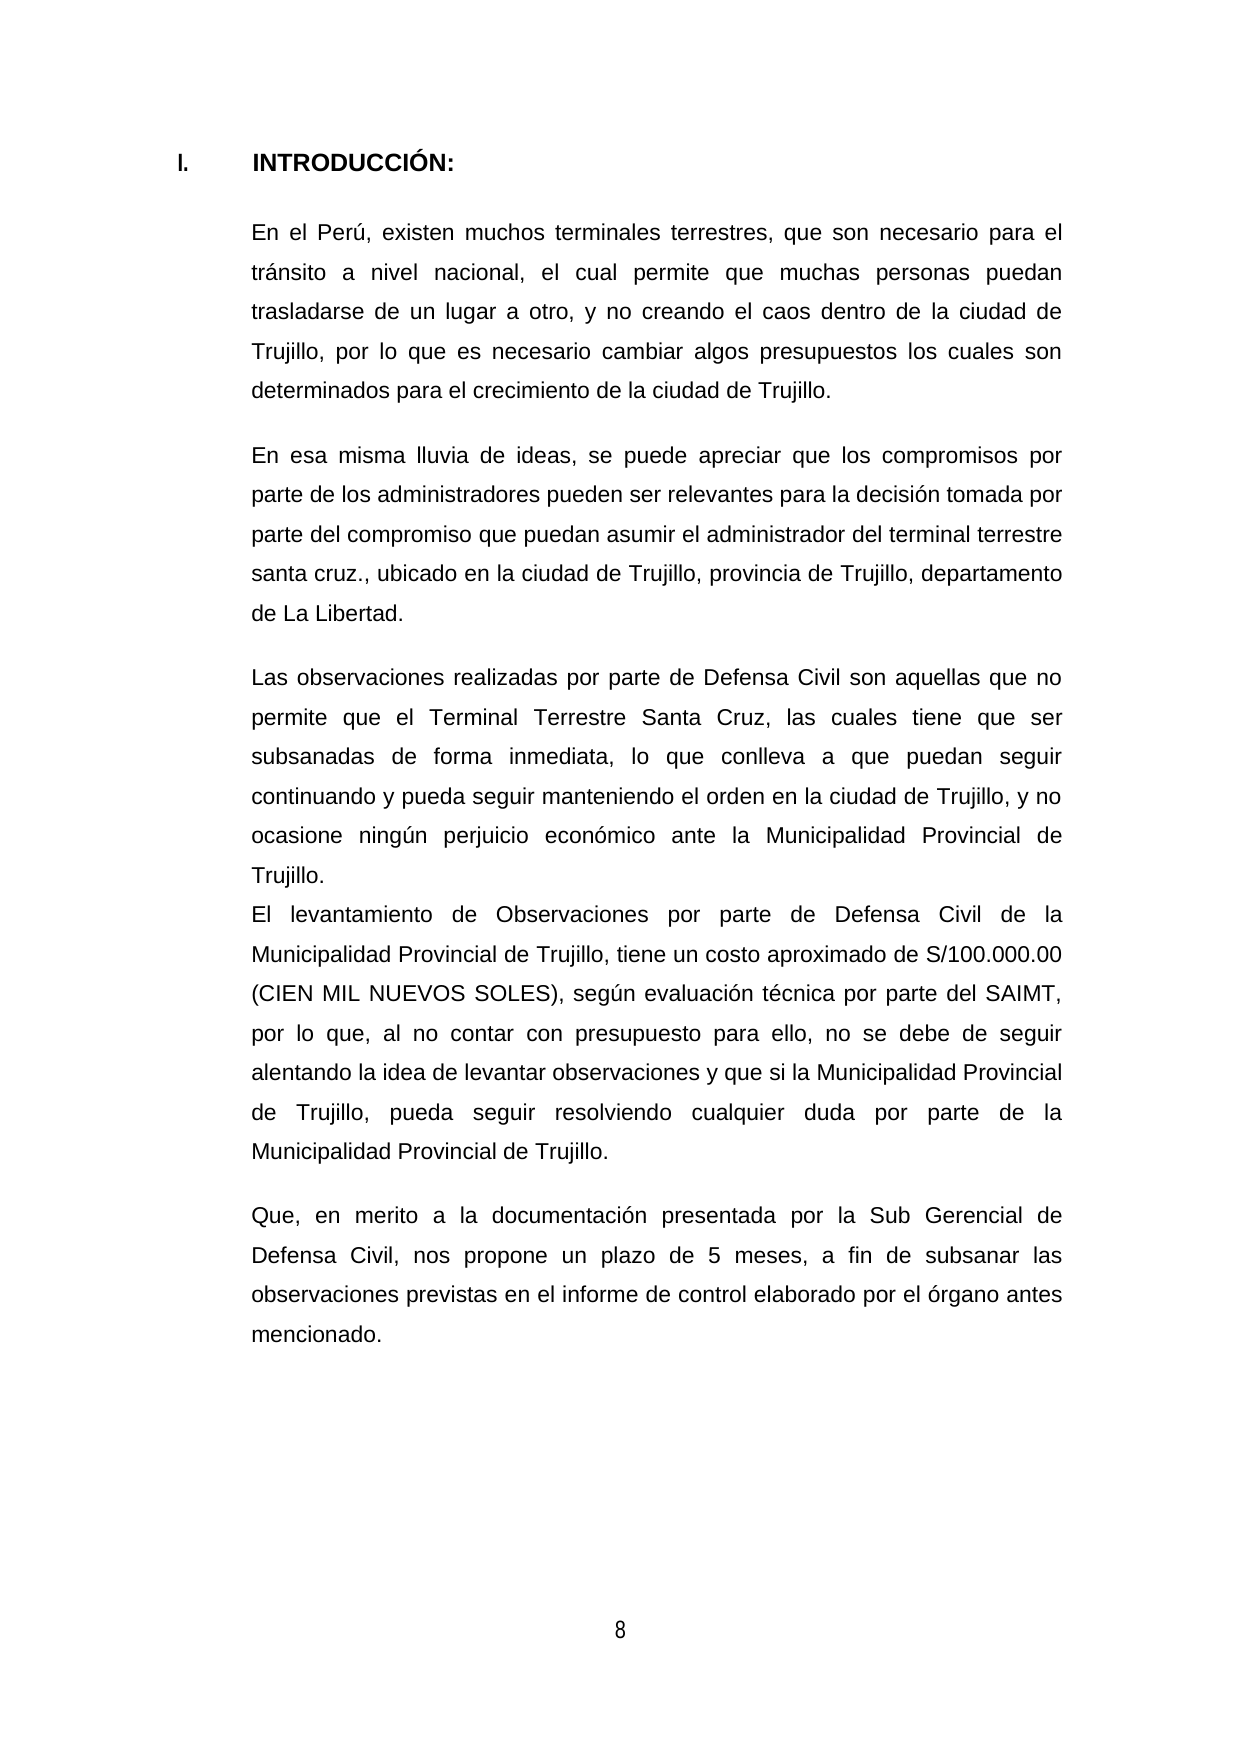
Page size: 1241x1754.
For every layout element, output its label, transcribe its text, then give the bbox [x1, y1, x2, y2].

text En esa misma lluvia de ideas, se puede apreciar que los compromisos por parte de los administradores pueden ser relevantes para la decisión tomada por parte del compromiso que puedan asumir el administrador del terminal terrestre santa cruz., ubicado en la ciudad de Trujillo, provincia de Trujillo, departamento de La Libertad. [251, 442, 1063, 626]
text En el Perú, existen muchos terminales terrestres, que son necesario para el tránsito a nivel nacional, el cual permite que muchas personas puedan trasladarse de un lugar a otro, y no creando el caos dentro de la ciudad de Trujillo, por lo que es necesario cambiar algos presupuestos los cuales son determinados para el crecimiento de la ciudad de Trujillo. [251, 219, 1063, 404]
list El levantamiento de Observaciones por parte de Defensa Civil de la Municipalidad Provincial de Trujillo, tiene un costo aproximado de S/100.000.00 (CIEN MIL NUEVOS SOLES), según evaluación técnica por parte del SAIMT, por lo que, al no contar con presupuesto para ello, no se debe de seguir alentando la idea de levantar observaciones y que si la Municipalidad Provincial de Trujillo, pueda seguir resolviendo cualquier duda por parte de la Municipalidad Provincial de Trujillo. [251, 901, 1063, 1164]
list Las observaciones realizadas por parte de Defensa Civil son aquellas que no permite que el Terminal Terrestre Santa Cruz, las cuales tiene que ser subsanadas de forma inmediata, lo que conlleva a que puedan seguir continuando y pueda seguir manteniendo el orden en la ciudad de Trujillo, y no ocasione ningún perjuicio económico ante la Municipalidad Provincial de Trujillo. [251, 664, 1063, 888]
text Que, en merito a la documentación presentada por la Sub Gerencial de Defensa Civil, nos propone un plazo de 5 meses, a fin de subsanar las observaciones previstas en el informe de control elaborado por el órgano antes mencionado. [251, 1202, 1063, 1347]
list INTRODUCCIÓN: [177, 148, 1063, 176]
